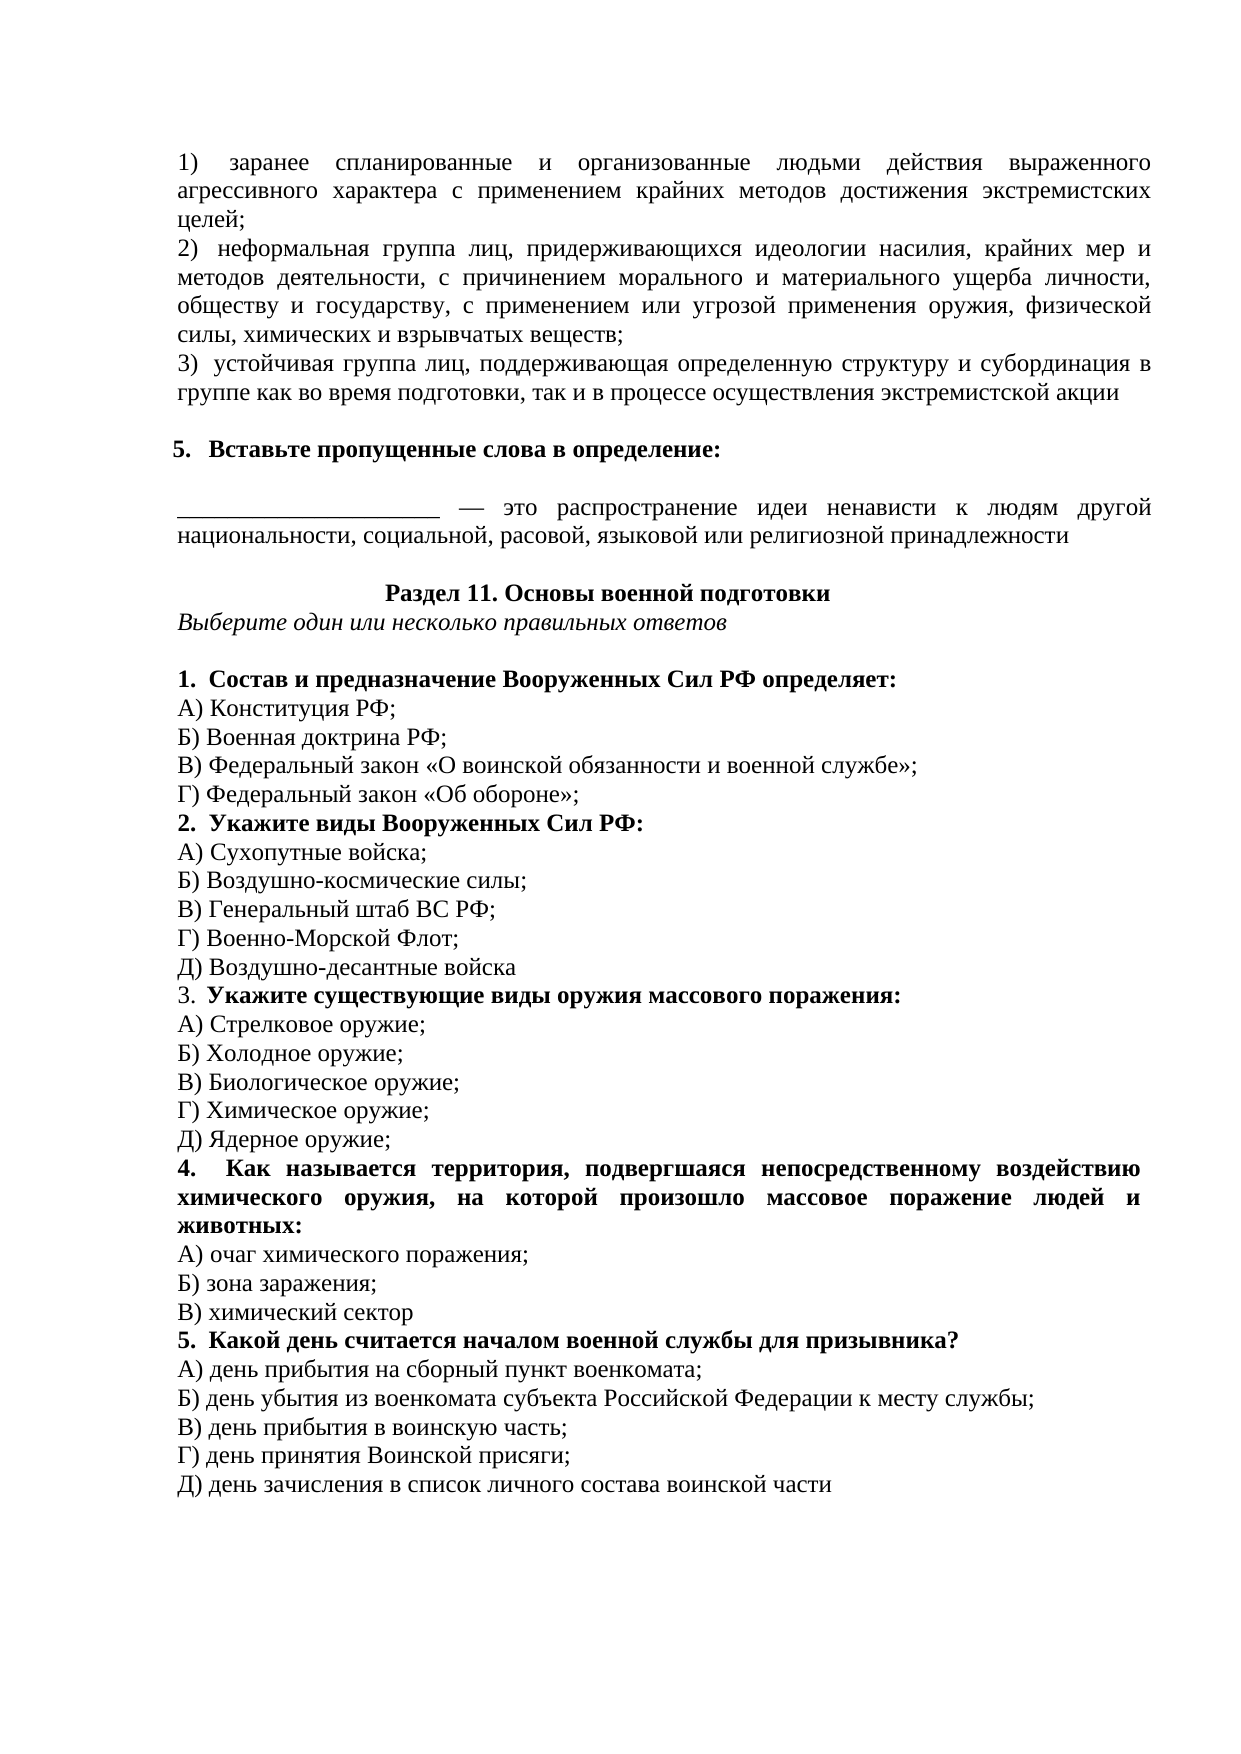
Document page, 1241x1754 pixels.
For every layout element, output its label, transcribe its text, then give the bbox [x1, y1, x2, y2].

text В) день прибытия в воинскую часть; [177, 1412, 1152, 1440]
list Укажите существующие виды оружия массового поражения: [177, 980, 1152, 1009]
text Д) Ядерное оружие; [177, 1124, 1152, 1153]
list Как называется территория, подвергшаяся непосредственному воздействию химического оружия, на которой произошло массовое поражение людей и животных: [177, 1153, 1142, 1239]
text _____________________ — это распространение идеи ненависти к людям другой национальности, социальной, расовой, языковой или религиозной принадлежности [177, 492, 1152, 549]
text В) Биологическое оружие; [177, 1067, 1152, 1095]
text В) Генеральный штаб ВС РФ; [177, 894, 1152, 923]
list Вставьте пропущенные слова в определение: [172, 434, 1152, 463]
text Г) день принятия Воинской присяги; [177, 1440, 1152, 1469]
text В) химический сектор [177, 1297, 1152, 1325]
text Д) день зачисления в список личного состава воинской части [177, 1469, 1152, 1498]
text А) Стрелковое оружие; [177, 1009, 1152, 1038]
text Б) Военная доктрина РФ; [177, 722, 1152, 750]
text Раздел 11. Основы военной подготовки Выберите один или несколько правильных ответов [177, 578, 944, 635]
list Состав и предназначение Вооруженных Сил РФ определяет: [177, 664, 1152, 693]
list Укажите виды Вооруженных Сил РФ: [177, 808, 1152, 837]
text А) очаг химического поражения; [177, 1239, 1152, 1268]
text А) Конституция РФ; [177, 693, 1152, 722]
list неформальная группа лиц, придерживающихся идеологии насилия, крайних мер и методов деятельности, с причинением морального и материального ущерба личности, обществу и государству, с применением или угрозой применения оружия, физической силы, химических и взрывчатых веществ; [177, 233, 1152, 348]
text Г) Химическое оружие; [177, 1095, 1152, 1124]
list заранее спланированные и организованные людьми действия выраженного агрессивного характера с применением крайних методов достижения экстремистских целей; [177, 147, 1152, 233]
text Г) Военно-Морской Флот; [177, 923, 1152, 952]
text А) Сухопутные войска; [177, 837, 1152, 865]
text Г) Федеральный закон «Об обороне»; [177, 779, 1094, 808]
text А) день прибытия на сборный пункт военкомата; [177, 1354, 1152, 1383]
text Б) Воздушно-космические силы; [177, 865, 1152, 894]
list Какой день считается началом военной службы для призывника? [177, 1325, 1152, 1354]
text Д) Воздушно-десантные войска [177, 952, 1152, 980]
text Б) день убытия из военкомата субъекта Российской Федерации к месту службы; [177, 1383, 1152, 1412]
text Б) зона заражения; [177, 1268, 1152, 1297]
text В) Федеральный закон «О воинской обязанности и военной службе»; [177, 750, 1094, 779]
text Б) Холодное оружие; [177, 1038, 1152, 1067]
list устойчивая группа лиц, поддерживающая определенную структуру и субординация в группе как во время подготовки, так и в процессе осуществления экстремистской акции [177, 348, 1152, 405]
